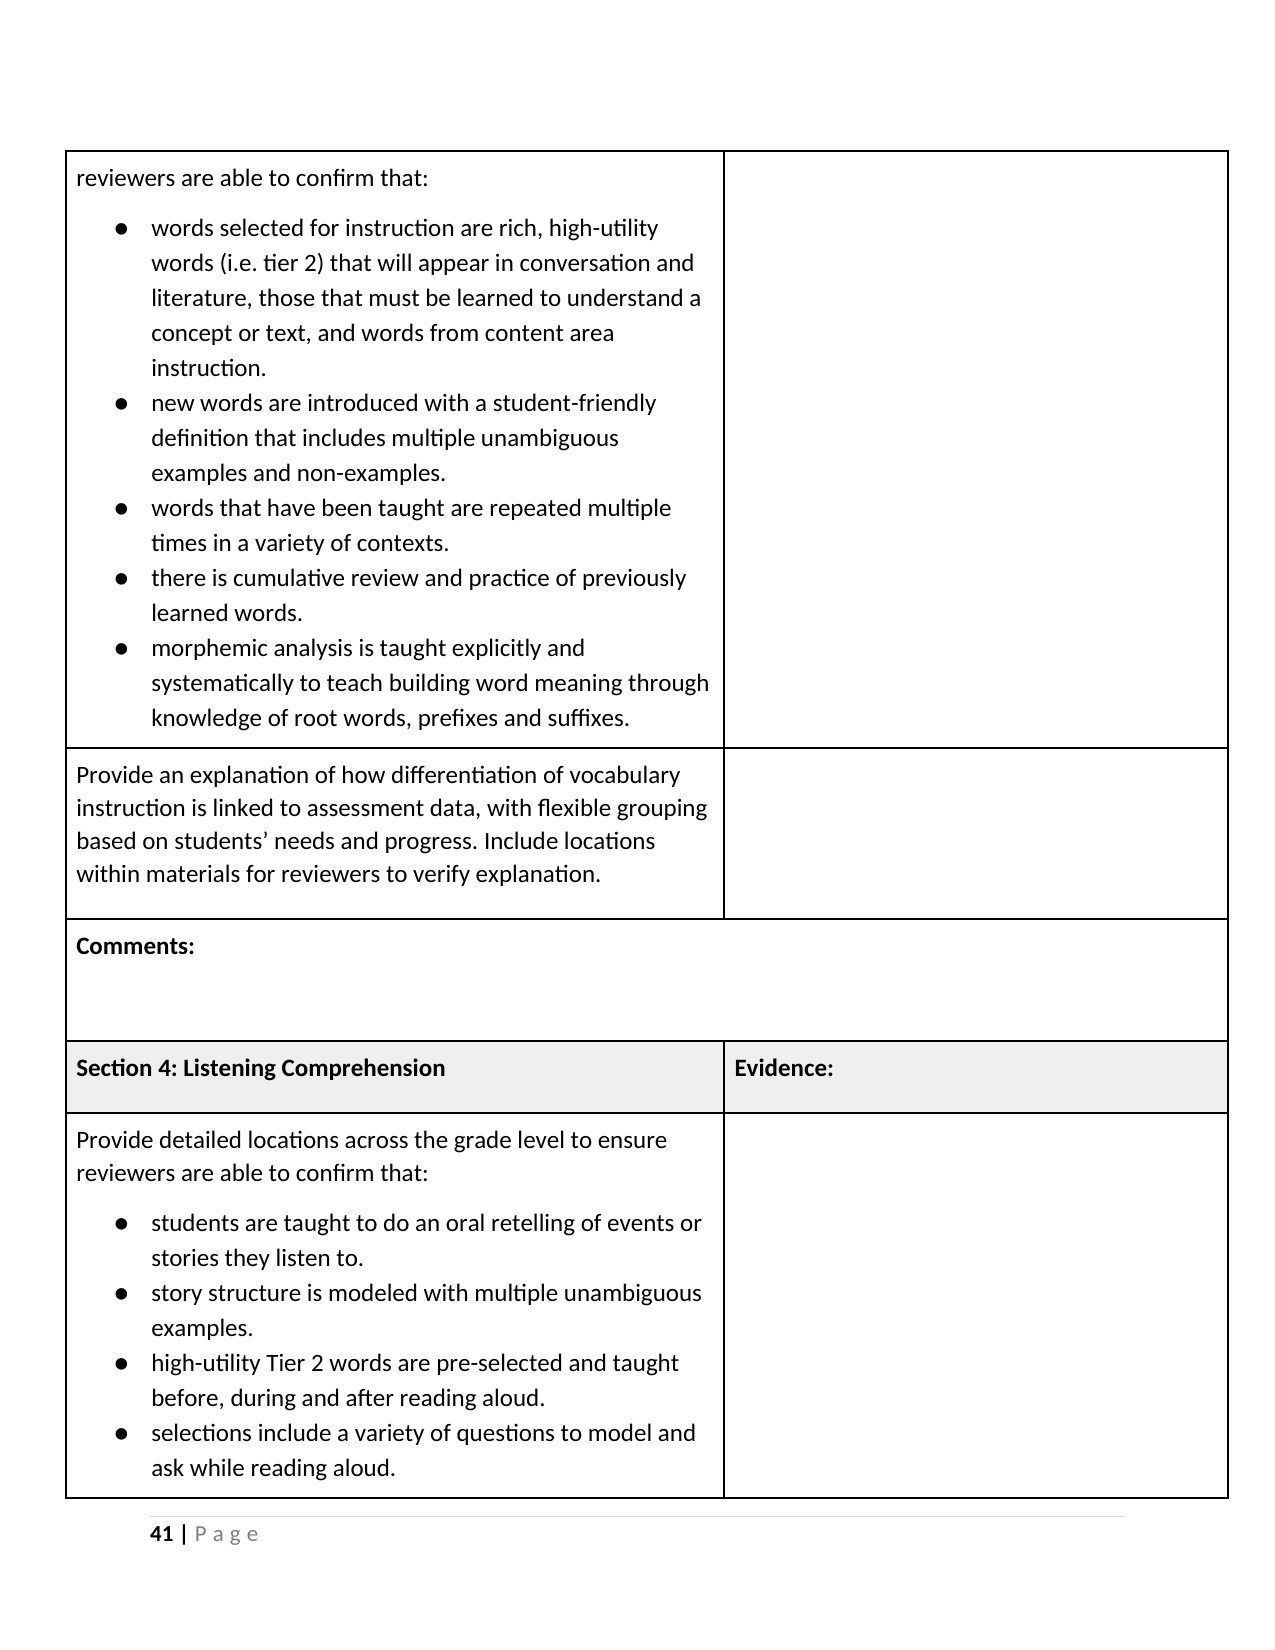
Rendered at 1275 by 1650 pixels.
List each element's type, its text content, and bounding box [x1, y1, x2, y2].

table_cell [725, 152, 1227, 747]
table_cell Provide detailed locations across the grade level to ensure reviewers are able to confirm that: students are taught to do an oral retelling of events or stories they listen to. story structure is modeled with multiple unambiguous examples. high-utility Tier 2 words are pre-selected and taught before, during and after reading aloud. selections include a variety of questions to model and ask while reading aloud. [67, 1114, 723, 1497]
table_cell [725, 1114, 1227, 1497]
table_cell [67, 152, 723, 747]
table_cell Evidence: [725, 1042, 1227, 1112]
table_cell Provide an explanation of how differentiation of vocabulary instruction is linked to assessment data, with flexible grouping based on students’ needs and progress. Include locations within materials for reviewers to verify explanation. [67, 749, 723, 918]
table_cell Comments: [67, 920, 1227, 1039]
table_cell Section 4: Listening Comprehension [67, 1042, 723, 1112]
table_cell [725, 749, 1227, 918]
